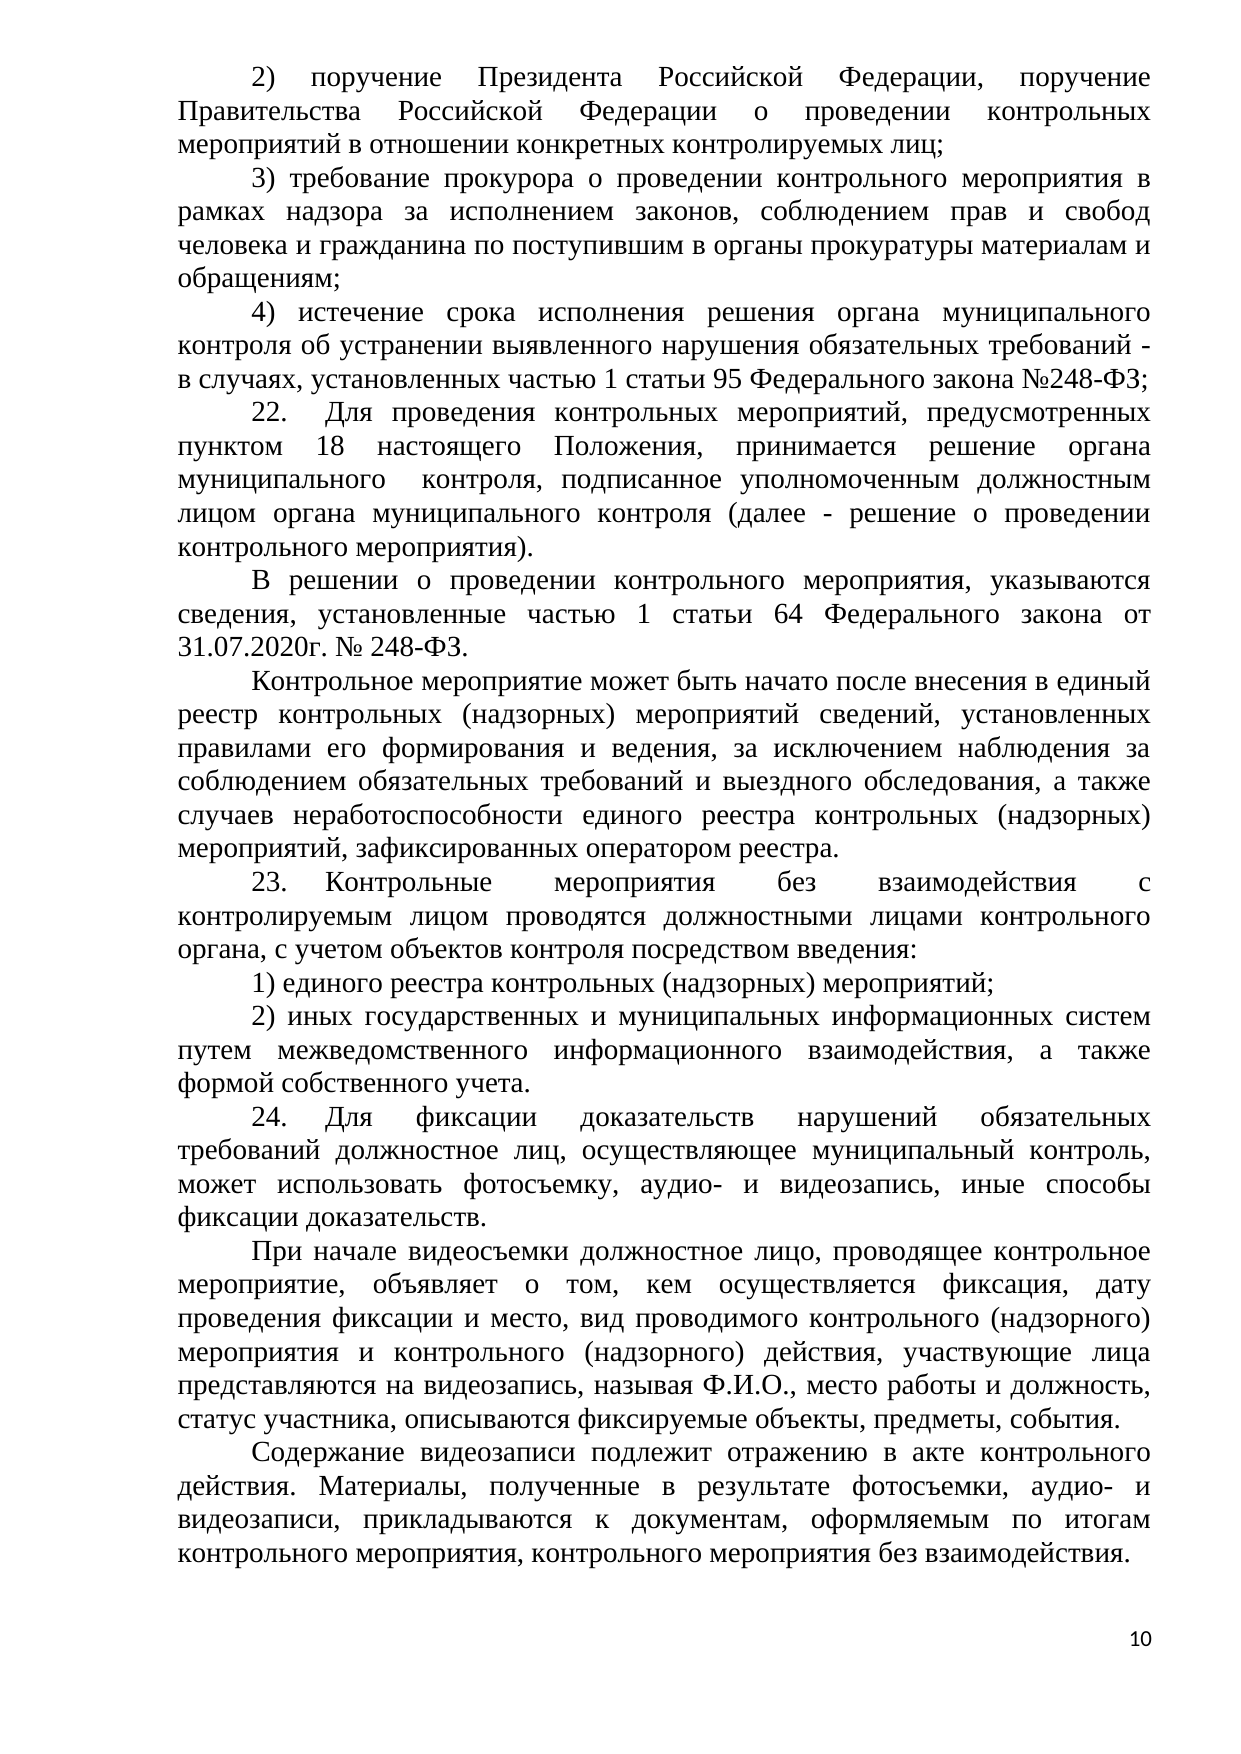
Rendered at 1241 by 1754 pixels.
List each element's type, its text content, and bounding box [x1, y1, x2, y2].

text При начале видеосъемки должностное лицо, проводящее контрольное мероприятие, объявляет о том, кем осуществляется фиксация, дату проведения фиксации и место, вид проводимого контрольного (надзорного) мероприятия и контрольного (надзорного) действия, участвующие лица представляются на видеозапись, называя Ф.И.О., место работы и должность, статус участника, описываются фиксируемые объекты, предметы, события. [177, 1233, 1152, 1434]
list Для фиксации доказательств нарушений обязательных требований должностное лиц, осуществляющее муниципальный контроль, может использовать фотосъемку, аудио- и видеозапись, иные способы фиксации доказательств. [177, 1099, 1152, 1233]
text 4) истечение срока исполнения решения органа муниципального контроля об устранении выявленного нарушения обязательных требований - в случаях, установленных частью 1 статьи 95 Федерального закона №248-ФЗ; [177, 294, 1152, 394]
list В решении о проведении контрольного мероприятия, указываются сведения, установленные частью 1 статьи 64 Федерального закона от 31.07.2020г. № 248-ФЗ. [177, 562, 1152, 663]
text 3) требование прокурора о проведении контрольного мероприятия в рамках надзора за исполнением законов, соблюдением прав и свобод человека и гражданина по поступившим в органы прокуратуры материалам и обращениям; [177, 160, 1152, 294]
text 2) иных государственных и муниципальных информационных систем путем межведомственного информационного взаимодействия, а также формой собственного учета. [177, 998, 1152, 1099]
text Содержание видеозаписи подлежит отражению в акте контрольного действия. Материалы, полученные в результате фотосъемки, аудио- и видеозаписи, прикладываются к документам, оформляемым по итогам контрольного мероприятия, контрольного мероприятия без взаимодействия. [177, 1434, 1152, 1568]
list Контрольные мероприятия без взаимодействия с контролируемым лицом проводятся должностными лицами контрольного органа, с учетом объектов контроля посредством введения: [177, 864, 1152, 965]
text 2) поручение Президента Российской Федерации, поручение Правительства Российской Федерации о проведении контрольных мероприятий в отношении конкретных контролируемых лиц; [177, 59, 1152, 160]
list Контрольное мероприятие может быть начато после внесения в единый реестр контрольных (надзорных) мероприятий сведений, установленных правилами его формирования и ведения, за исключением наблюдения за соблюдением обязательных требований и выездного обследования, а также случаев неработоспособности единого реестра контрольных (надзорных) мероприятий, зафиксированных оператором реестра. [177, 663, 1152, 864]
text 1) единого реестра контрольных (надзорных) мероприятий; [177, 965, 1152, 998]
list Для проведения контрольных мероприятий, предусмотренных пунктом 18 настоящего Положения, принимается решение органа муниципального контроля, подписанное уполномоченным должностным лицом органа муниципального контроля (далее - решение о проведении контрольного мероприятия). [177, 394, 1152, 562]
